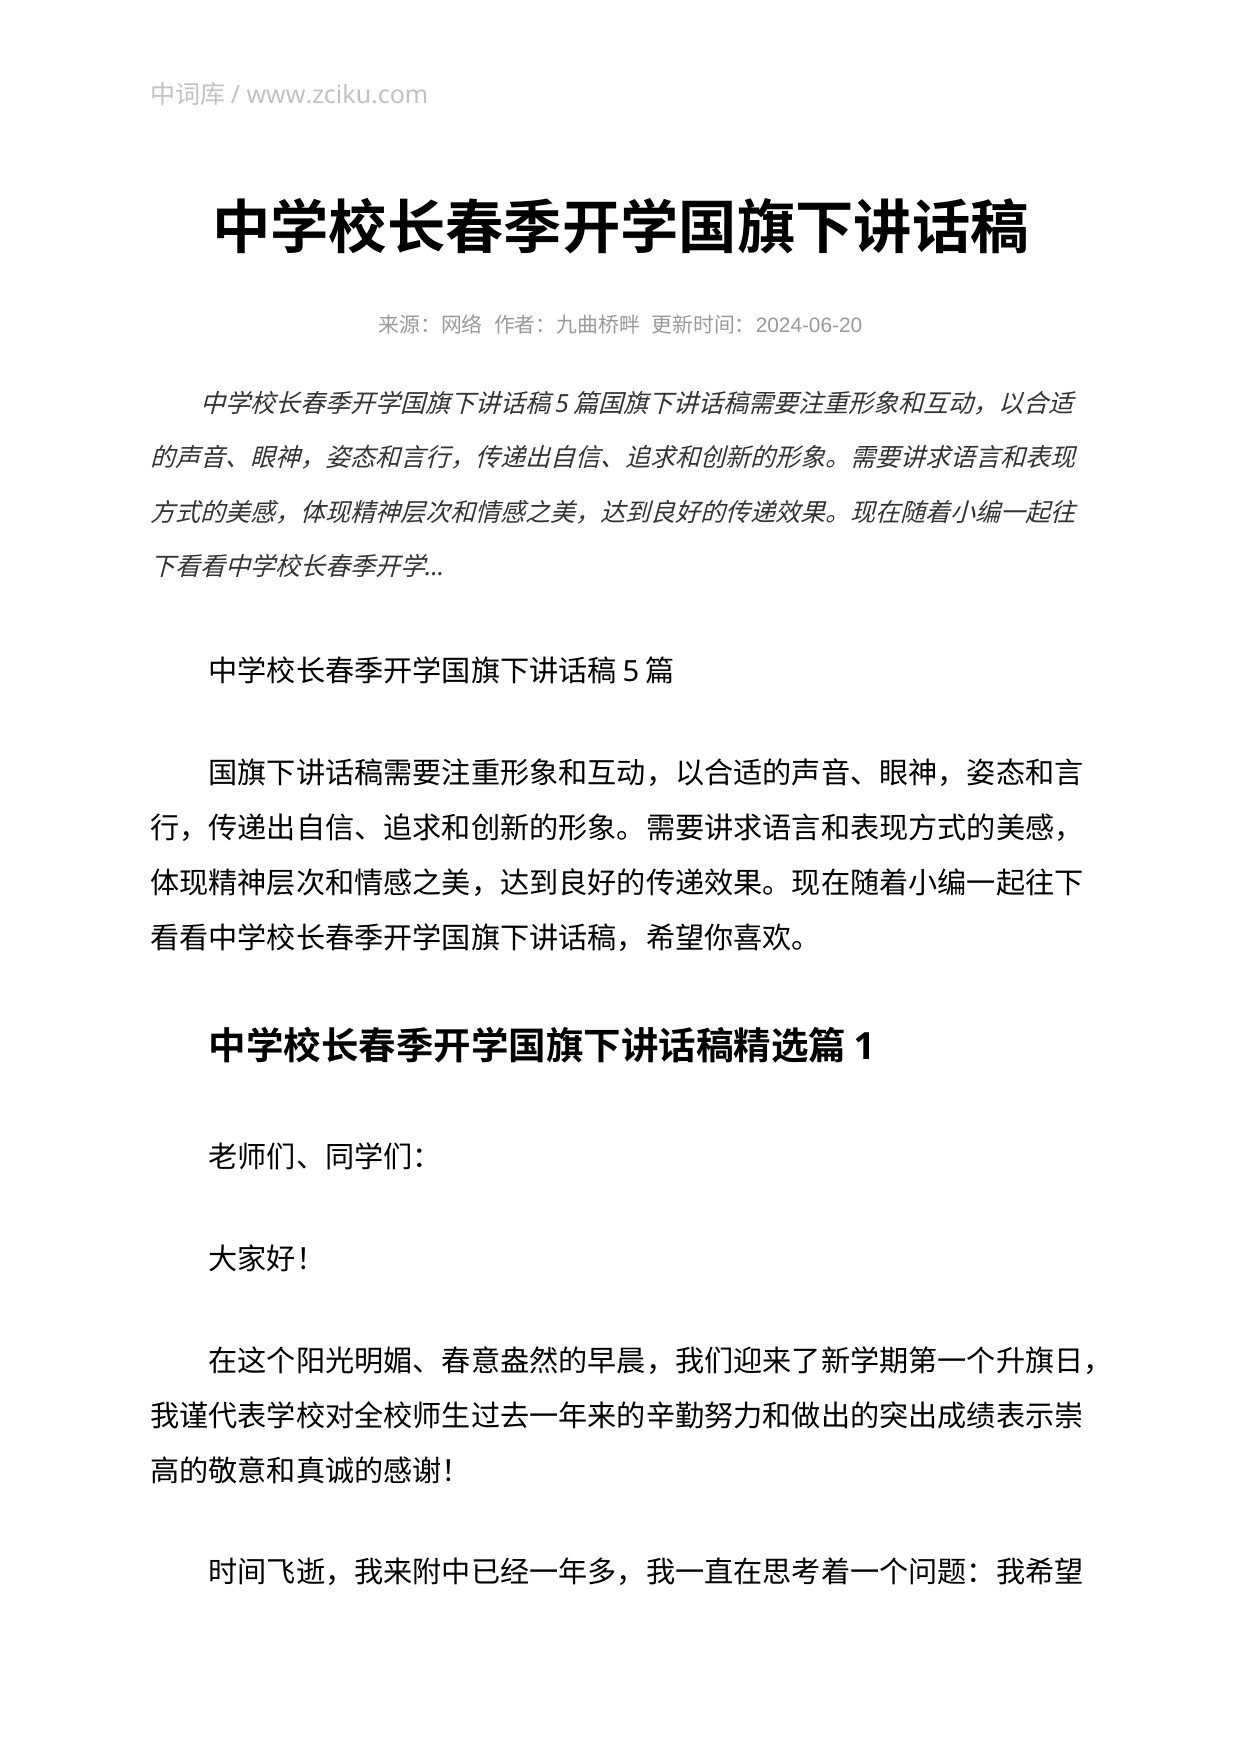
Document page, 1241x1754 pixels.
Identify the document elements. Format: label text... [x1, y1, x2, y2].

text 中学校长春季开学国旗下讲话稿5篇国旗下讲话稿需要注重形象和互动，以合适的声音、眼神，姿态和言行，传递出自信、追求和创新的形象。需要讲求语言和表现方式的美感，体现精神层次和情感之美，达到良好的传递效果。现在随着小编一起往下看看中学校长春季开学... [150, 383, 1090, 583]
text 中学校长春季开学国旗下讲话稿精选篇1 [150, 1016, 1090, 1071]
text 来源：网络 作者：九曲桥畔 更新时间：2024-06-20 [150, 313, 1090, 337]
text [150, 1549, 1090, 1591]
text 中学校长春季开学国旗下讲话稿5篇 [150, 648, 1090, 690]
text 老师们、同学们： [150, 1134, 1090, 1176]
text 国旗下讲话稿需要注重形象和互动，以合适的声音、眼神，姿态和言行，传递出自信、追求和创新的形象。需要讲求语言和表现方式的美感，体现精神层次和情感之美，达到良好的传递效果。现在随着小编一起往下看看中学校长春季开学国旗下讲话稿，希望你喜欢。 [150, 750, 1090, 957]
text 大家好！ [150, 1236, 1090, 1278]
subtitle 中学校长春季开学国旗下讲话稿 [150, 181, 1090, 266]
text 在这个阳光明媚、春意盎然的早晨，我们迎来了新学期第一个升旗日，我谨代表学校对全校师生过去一年来的辛勤努力和做出的突出成绩表示崇高的敬意和真诚的感谢！ [150, 1337, 1090, 1489]
